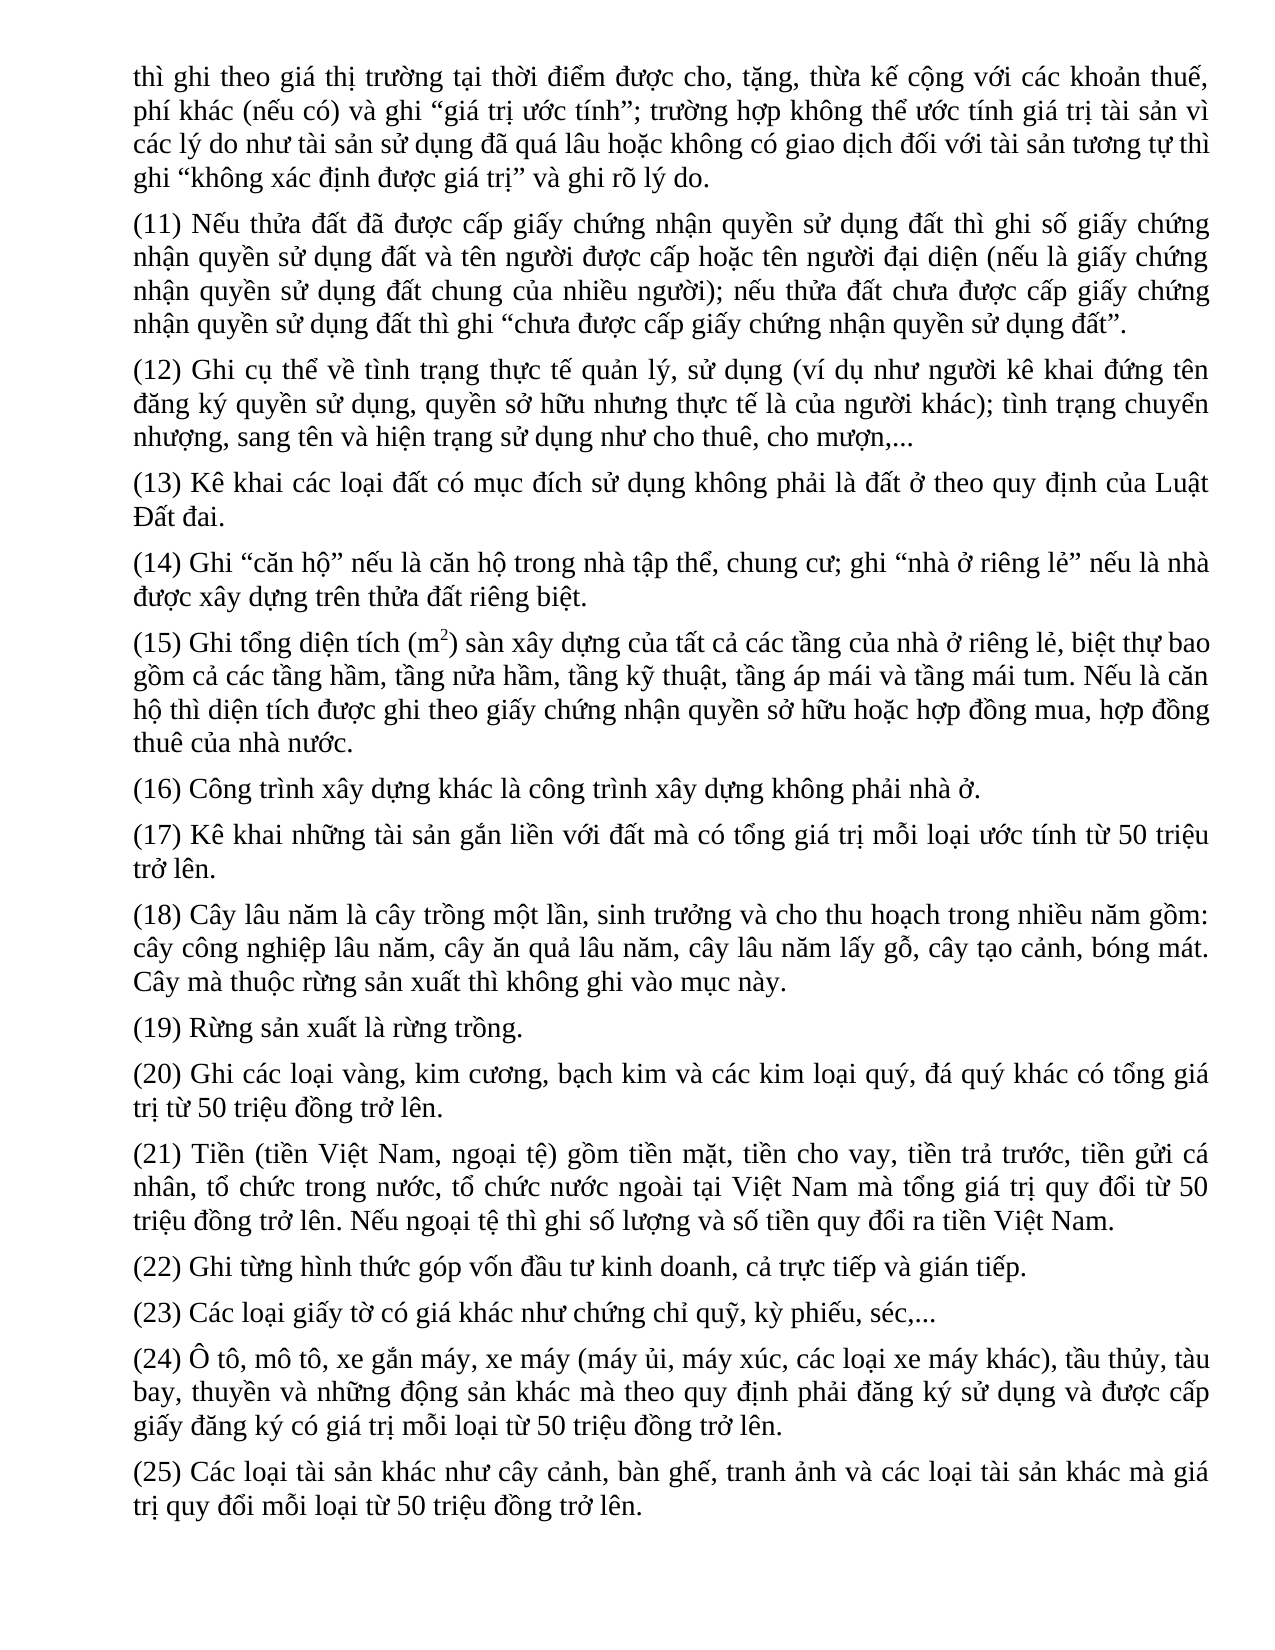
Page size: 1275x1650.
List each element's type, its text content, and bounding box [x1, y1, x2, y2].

text (17) Kê khai những tài sản gắn liền với đất mà có tổng giá trị mỗi loại ước tính từ 50 triệu trở lên. [133, 817, 1211, 884]
text (18) Cây lâu năm là cây trồng một lần, sinh trưởng và cho thu hoạch trong nhiều năm gồm: cây công nghiệp lâu năm, cây ăn quả lâu năm, cây lâu năm lấy gỗ, cây tạo cảnh, bóng mát. Cây mà thuộc rừng sản xuất thì không ghi vào mục này. [133, 897, 1211, 998]
text (16) Công trình xây dựng khác là công trình xây dựng không phải nhà ở. [133, 771, 1211, 805]
text (15) Ghi tổng diện tích (m2) sàn xây dựng của tất cả các tầng của nhà ở riêng lẻ, biệt thự bao gồm cả các tầng hầm, tầng nửa hầm, tầng kỹ thuật, tầng áp mái và tầng mái tum. Nếu là căn hộ thì diện tích được ghi theo giấy chứng nhận quyền sở hữu hoặc hợp đồng mua, hợp đồng thuê của nhà nước. [133, 625, 1211, 759]
text (23) Các loại giấy tờ có giá khác như chứng chỉ quỹ, kỳ phiếu, séc,... [133, 1295, 1211, 1328]
text (22) Ghi từng hình thức góp vốn đầu tư kinh doanh, cả trực tiếp và gián tiếp. [133, 1249, 1211, 1282]
text (12) Ghi cụ thể về tình trạng thực tế quản lý, sử dụng (ví dụ như người kê khai đứng tên đăng ký quyền sử dụng, quyền sở hữu nhưng thực tế là của người khác); tình trạng chuyển nhượng, sang tên và hiện trạng sử dụng như cho thuê, cho mượn,... [133, 352, 1211, 453]
text (25) Các loại tài sản khác như cây cảnh, bàn ghế, tranh ảnh và các loại tài sản khác mà giá trị quy đổi mỗi loại từ 50 triệu đồng trở lên. [133, 1454, 1211, 1521]
text (14) Ghi “căn hộ” nếu là căn hộ trong nhà tập thể, chung cư; ghi “nhà ở riêng lẻ” nếu là nhà được xây dựng trên thửa đất riêng biệt. [133, 545, 1211, 612]
text (11) Nếu thửa đất đã được cấp giấy chứng nhận quyền sử dụng đất thì ghi số giấy chứng nhận quyền sử dụng đất và tên người được cấp hoặc tên người đại diện (nếu là giấy chứng nhận quyền sử dụng đất chung của nhiều người); nếu thửa đất chưa được cấp giấy chứng nhận quyền sử dụng đất thì ghi “chưa được cấp giấy chứng nhận quyền sử dụng đất”. [133, 206, 1211, 340]
text (13) Kê khai các loại đất có mục đích sử dụng không phải là đất ở theo quy định của Luật Đất đai. [133, 466, 1211, 533]
text (19) Rừng sản xuất là rừng trồng. [133, 1010, 1211, 1044]
text (20) Ghi các loại vàng, kim cương, bạch kim và các kim loại quý, đá quý khác có tổng giá trị từ 50 triệu đồng trở lên. [133, 1056, 1211, 1123]
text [133, 59, 1211, 193]
text (24) Ô tô, mô tô, xe gắn máy, xe máy (máy ủi, máy xúc, các loại xe máy khác), tầu thủy, tàu bay, thuyền và những động sản khác mà theo quy định phải đăng ký sử dụng và được cấp giấy đăng ký có giá trị mỗi loại từ 50 triệu đồng trở lên. [133, 1341, 1211, 1442]
text (21) Tiền (tiền Việt Nam, ngoại tệ) gồm tiền mặt, tiền cho vay, tiền trả trước, tiền gửi cá nhân, tổ chức trong nước, tổ chức nước ngoài tại Việt Nam mà tổng giá trị quy đổi từ 50 triệu đồng trở lên. Nếu ngoại tệ thì ghi số lượng và số tiền quy đổi ra tiền Việt Nam. [133, 1136, 1211, 1236]
